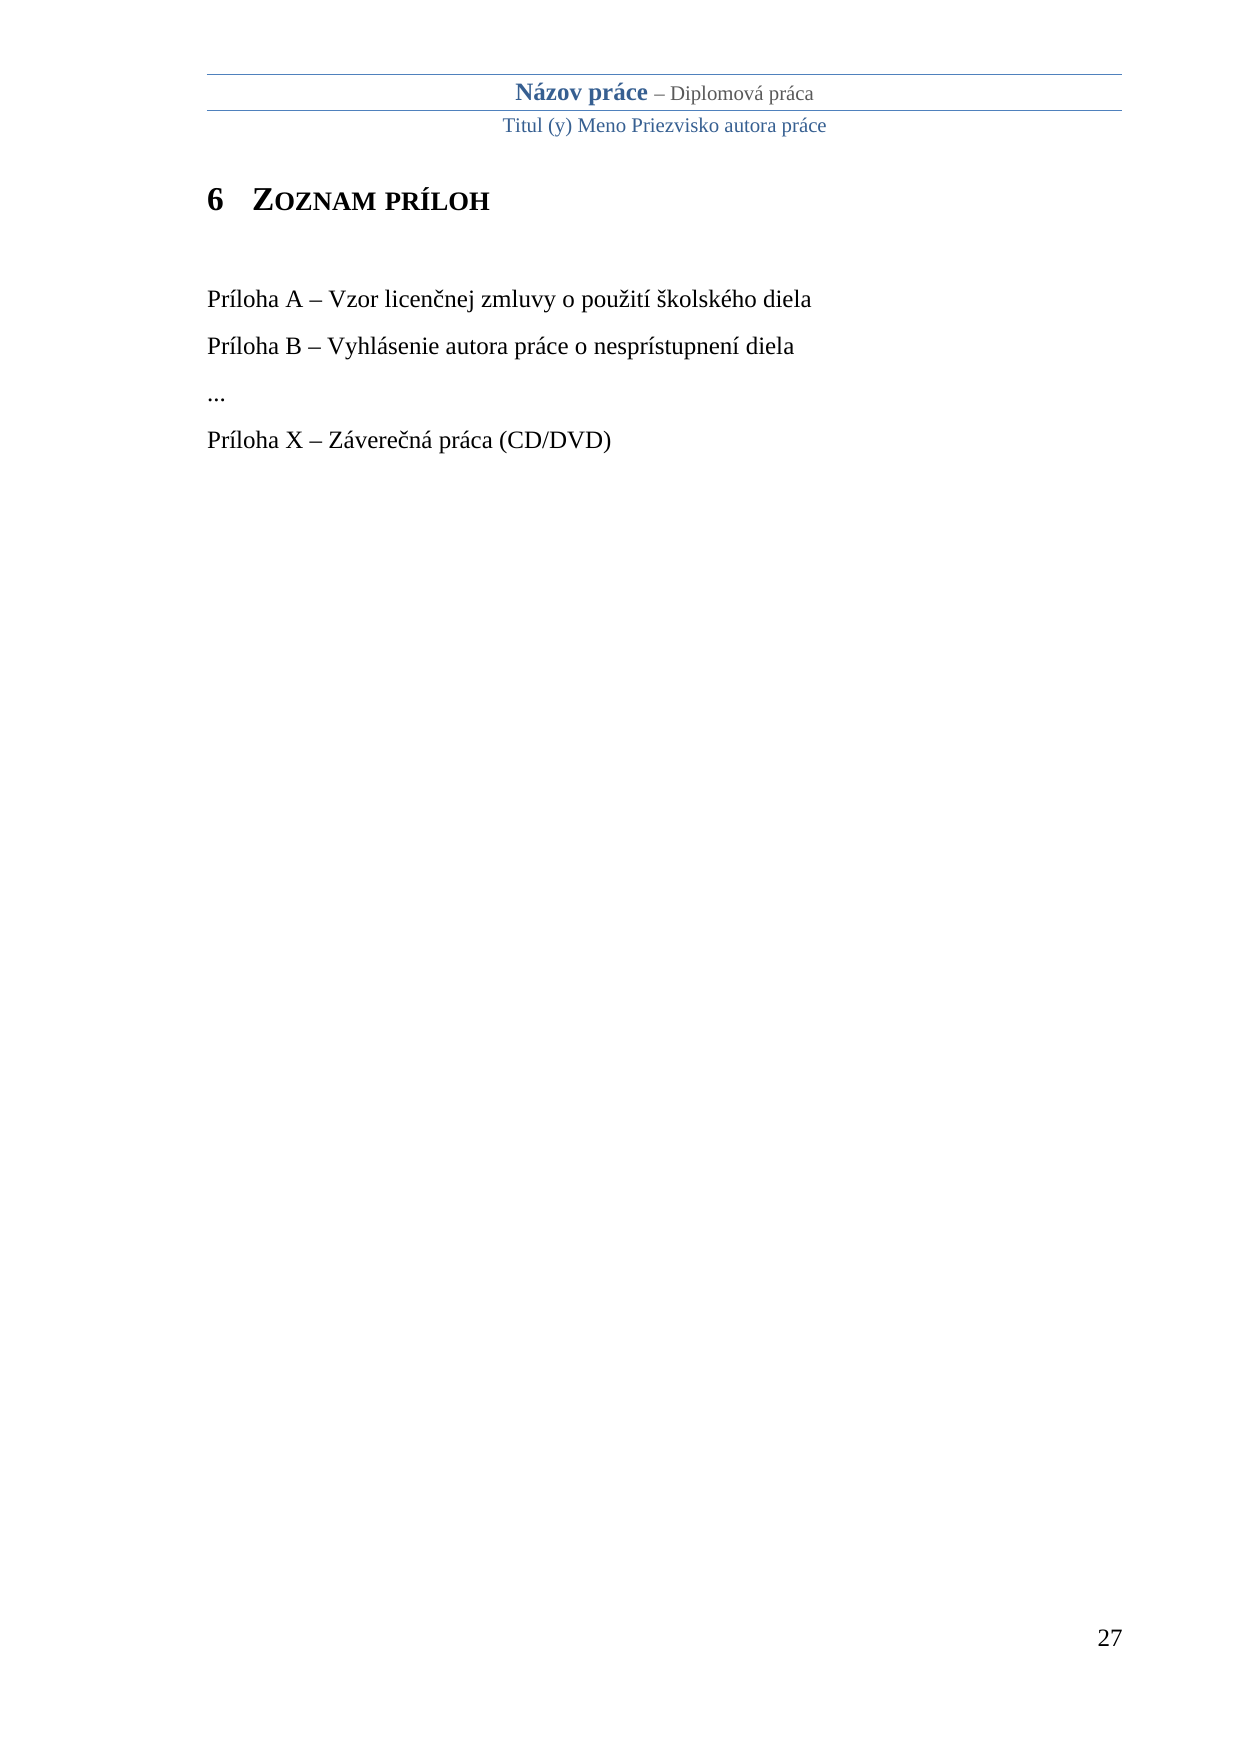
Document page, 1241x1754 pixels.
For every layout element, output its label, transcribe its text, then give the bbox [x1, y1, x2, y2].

subtitle Zoznam príloh [207, 179, 1122, 217]
text ... [207, 378, 1122, 407]
text Príloha A – Vzor licenčnej zmluvy o použití školského diela [207, 284, 1122, 313]
text Príloha B – Vyhlásenie autora práce o nesprístupnení diela [207, 331, 1122, 360]
text Príloha X – Záverečná práca (CD/DVD) [207, 425, 1122, 454]
